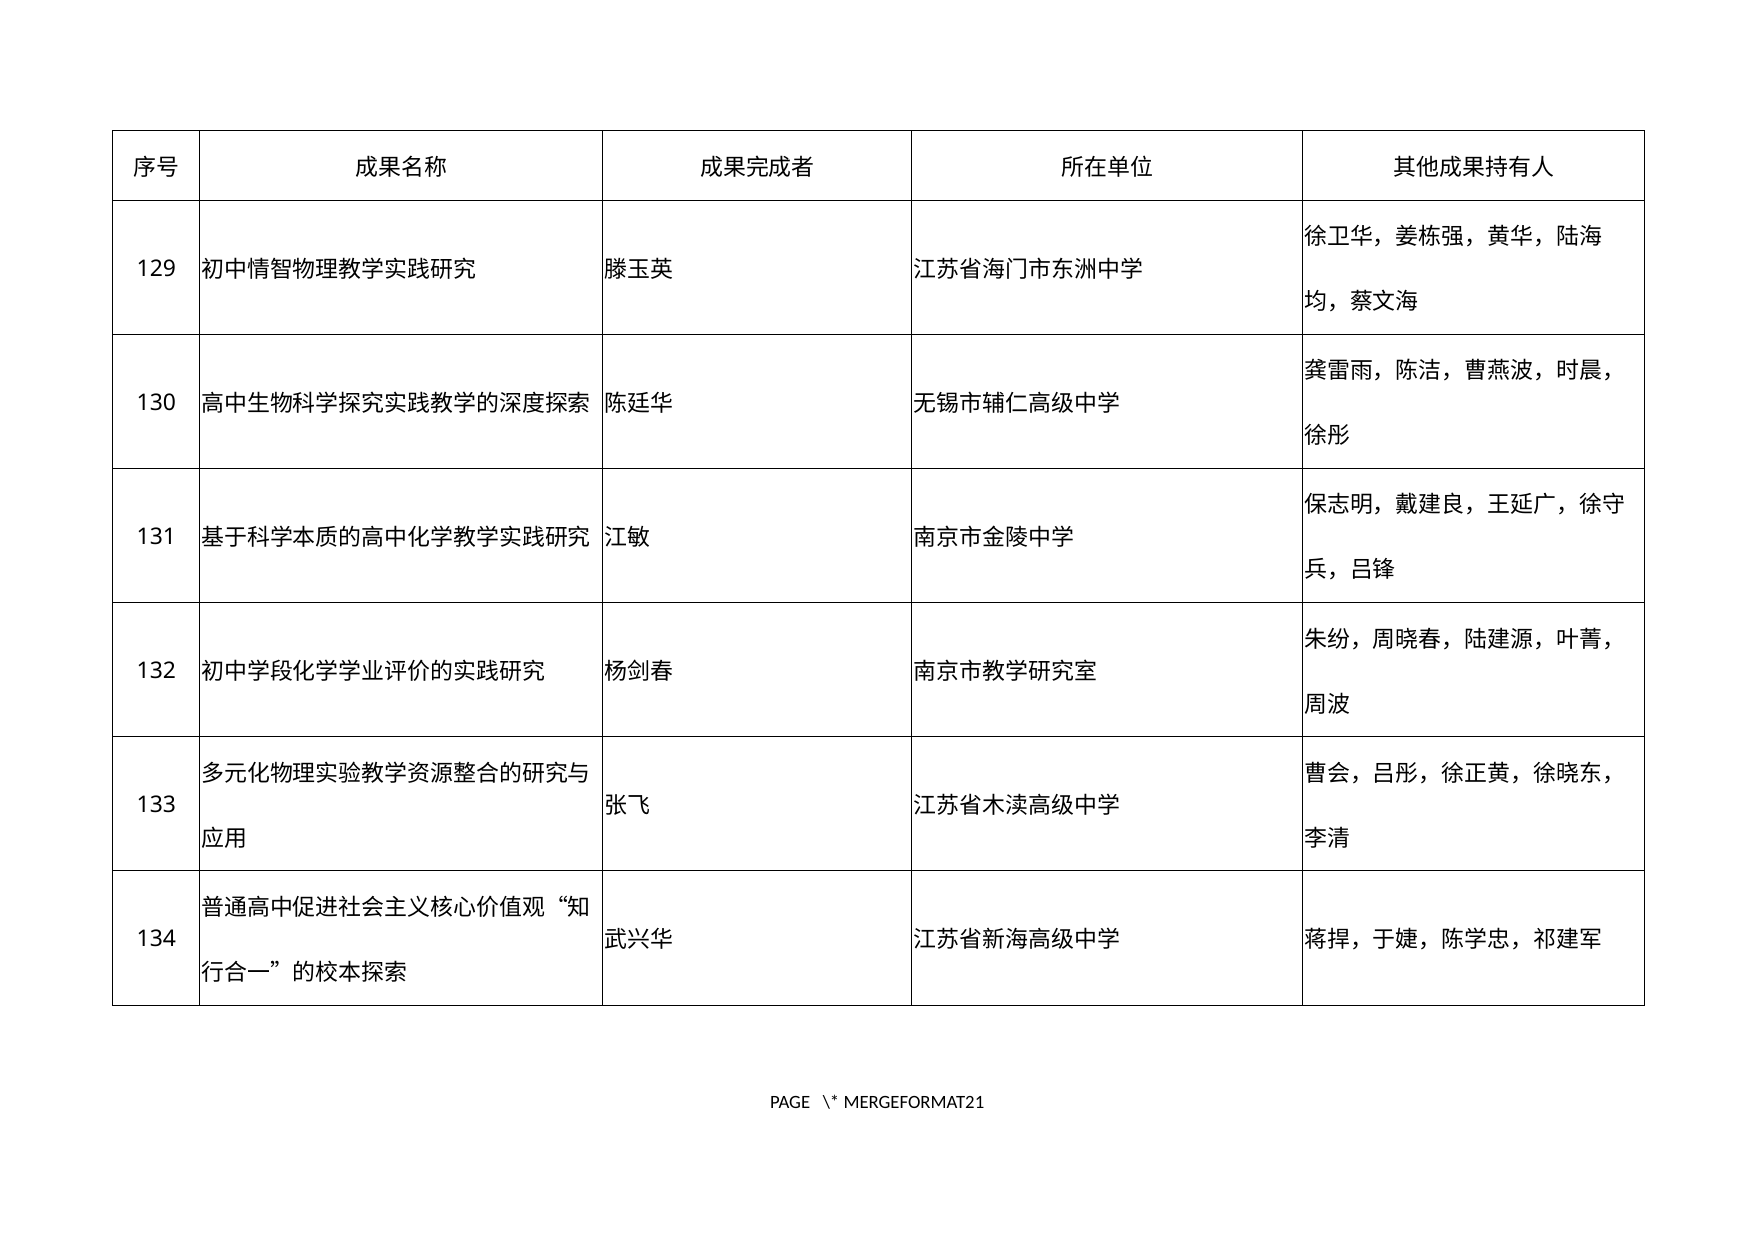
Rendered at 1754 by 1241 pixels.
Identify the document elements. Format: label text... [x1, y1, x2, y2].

table_cell 龚雷雨，陈洁，曹燕波，时晨，徐彤 [1303, 335, 1644, 468]
table_cell 滕玉英 [603, 201, 911, 334]
table_cell 陈廷华 [603, 335, 911, 468]
table_cell 南京市金陵中学 [912, 469, 1302, 602]
table_header 其他成果持有人 [1303, 131, 1644, 199]
table_cell 131 [113, 469, 199, 602]
table_cell 多元化物理实验教学资源整合的研究与应用 [200, 737, 602, 870]
table_cell 张飞 [603, 737, 911, 870]
table_cell 普通高中促进社会主义核心价值观“知行合一”的校本探索 [200, 871, 602, 1004]
table_cell 129 [113, 201, 199, 334]
table_cell 132 [113, 603, 199, 736]
table_cell 无锡市辅仁高级中学 [912, 335, 1302, 468]
table_cell 江苏省木渎高级中学 [912, 737, 1302, 870]
table_header 序号 [113, 131, 199, 199]
table_cell 江苏省海门市东洲中学 [912, 201, 1302, 334]
table_header 成果名称 [200, 131, 602, 199]
table_cell 初中学段化学学业评价的实践研究 [200, 603, 602, 736]
table_cell 杨剑春 [603, 603, 911, 736]
table_cell 133 [113, 737, 199, 870]
table_header 所在单位 [912, 131, 1302, 199]
table_cell 初中情智物理教学实践研究 [200, 201, 602, 334]
table_cell 朱纷，周晓春，陆建源，叶菁，周波 [1303, 603, 1644, 736]
table_cell 曹会，吕彤，徐正黄，徐晓东，李清 [1303, 737, 1644, 870]
table_cell 高中生物科学探究实践教学的深度探索 [200, 335, 602, 468]
table_cell 基于科学本质的高中化学教学实践研究 [200, 469, 602, 602]
table_cell 130 [113, 335, 199, 468]
table_cell 蒋捍，于婕，陈学忠，祁建军 [1303, 871, 1644, 1004]
table_cell 134 [113, 871, 199, 1004]
table_header 成果完成者 [603, 131, 911, 199]
table_cell 保志明，戴建良，王延广，徐守兵，吕锋 [1303, 469, 1644, 602]
table_cell 徐卫华，姜栋强，黄华，陆海均，蔡文海 [1303, 201, 1644, 334]
table_cell 武兴华 [603, 871, 911, 1004]
table_cell 江苏省新海高级中学 [912, 871, 1302, 1004]
table_cell 江敏 [603, 469, 911, 602]
table_cell 南京市教学研究室 [912, 603, 1302, 736]
